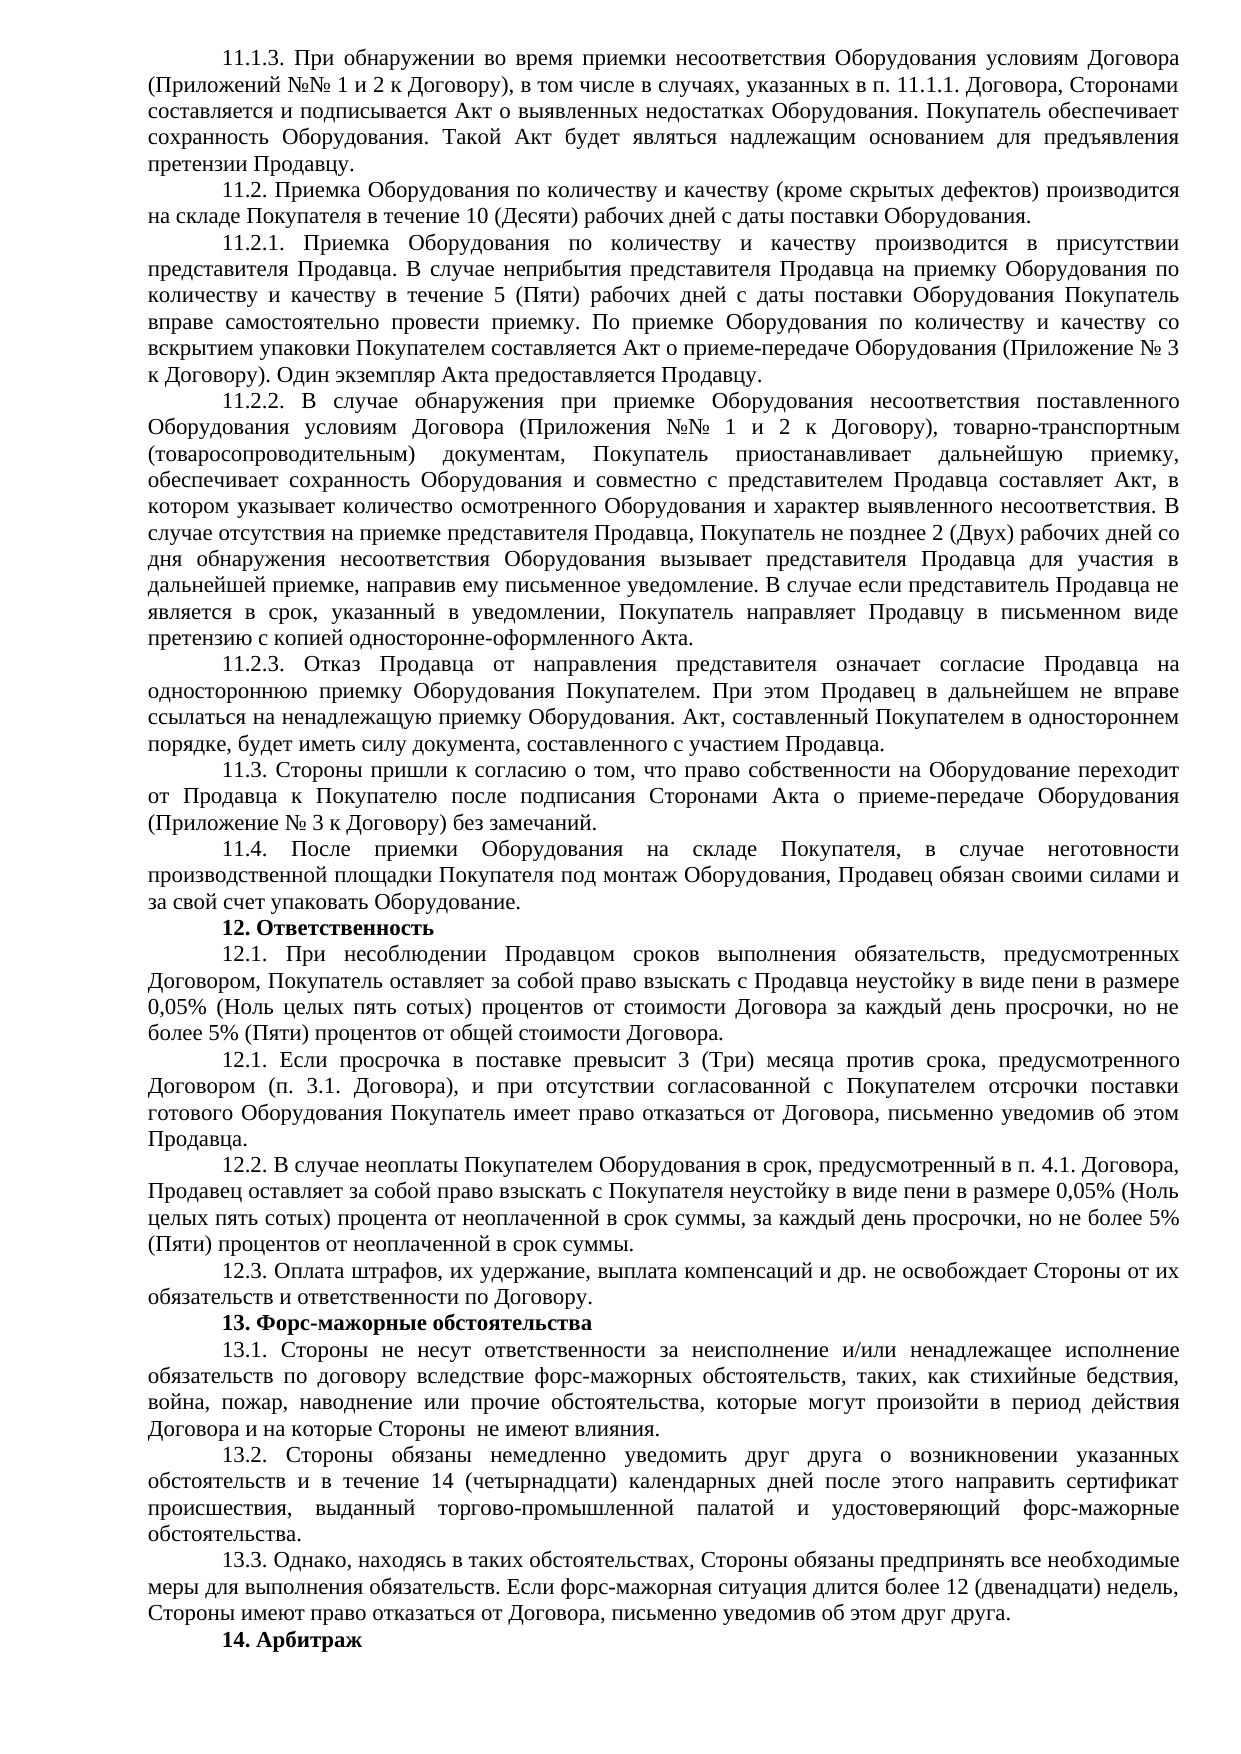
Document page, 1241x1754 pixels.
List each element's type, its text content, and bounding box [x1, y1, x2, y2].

text 13.3. Однако, находясь в таких обстоятельствах, Стороны обязаны предпринять все необходимые меры для выполнения обязательств. Если форс-мажорная ситуация длится более 12 (двенадцати) недель, Стороны имеют право отказаться от Договора, письменно уведомив об этом друг друга. [148, 1547, 1181, 1626]
text 12.2. В случае неоплаты Покупателем Оборудования в срок, предусмотренный в п. 4.1. Договора, Продавец оставляет за собой право взыскать с Покупателя неустойку в виде пени в размере 0,05% (Ноль целых пять сотых) процента от неоплаченной в срок суммы, за каждый день просрочки, но не более 5% (Пяти) процентов от неоплаченной в срок суммы. [148, 1151, 1181, 1257]
text 11.2.3. Отказ Продавца от направления представителя означает согласие Продавца на одностороннюю приемку Оборудования Покупателем. При этом Продавец в дальнейшем не вправе ссылаться на ненадлежащую приемку Оборудования. Акт, составленный Покупателем в одностороннем порядке, будет иметь силу документа, составленного с участием Продавца. [148, 651, 1181, 756]
text 12.1. При несоблюдении Продавцом сроков выполнения обязательств, предусмотренных Договором, Покупатель оставляет за собой право взыскать с Продавца неустойку в виде пени в размере 0,05% (Ноль целых пять сотых) процентов от стоимости Договора за каждый день просрочки, но не более 5% (Пяти) процентов от общей стоимости Договора. [148, 940, 1181, 1046]
text 11.2. Приемка Оборудования по количеству и качеству (кроме скрытых дефектов) производится на складе Покупателя в течение 10 (Десяти) рабочих дней с даты поставки Оборудования. [148, 176, 1181, 229]
text 13. Форс-мажорные обстоятельства [148, 1309, 1181, 1336]
text 12.3. Оплата штрафов, их удержание, выплата компенсаций и др. не освобождает Стороны от их обязательств и ответственности по Договору. [148, 1257, 1181, 1309]
text 12.1. Если просрочка в поставке превысит 3 (Три) месяца против срока, предусмотренного Договором (п. 3.1. Договора), и при отсутствии согласованной с Покупателем отсрочки поставки готового Оборудования Покупатель имеет право отказаться от Договора, письменно уведомив об этом Продавца. [148, 1046, 1181, 1151]
text 14. Арбитраж [148, 1626, 1181, 1652]
text 11.2.1. Приемка Оборудования по количеству и качеству производится в присутствии представителя Продавца. В случае неприбытия представителя Продавца на приемку Оборудования по количеству и качеству в течение 5 (Пяти) рабочих дней с даты поставки Оборудования Покупатель вправе самостоятельно провести приемку. По приемке Оборудования по количеству и качеству со вскрытием упаковки Покупателем составляется Акт о приеме-передаче Оборудования (Приложение № 3 к Договору). Один экземпляр Акта предоставляется Продавцу. [148, 229, 1181, 387]
text 11.3. Стороны пришли к согласию о том, что право собственности на Оборудование переходит от Продавца к Покупателю после подписания Сторонами Акта о приеме-передаче Оборудования (Приложение № 3 к Договору) без замечаний. [148, 756, 1181, 835]
text 13.2. Стороны обязаны немедленно уведомить друг друга о возникновении указанных обстоятельств и в течение 14 (четырнадцати) календарных дней после этого направить сертификат происшествия, выданный торгово-промышленной палатой и удостоверяющий форс-мажорные обстоятельства. [148, 1441, 1181, 1547]
text 11.1.3. При обнаружении во время приемки несоответствия Оборудования условиям Договора (Приложений №№ 1 и 2 к Договору), в том числе в случаях, указанных в п. 11.1.1. Договора, Сторонами составляется и подписывается Акт о выявленных недостатках Оборудования. Покупатель обеспечивает сохранность Оборудования. Такой Акт будет являться надлежащим основанием для предъявления претензии Продавцу. [148, 44, 1181, 176]
text 11.2.2. В случае обнаружения при приемке Оборудования несоответствия поставленного Оборудования условиям Договора (Приложения №№ 1 и 2 к Договору), товарно-транспортным (товаросопроводительным) документам, Покупатель приостанавливает дальнейшую приемку, обеспечивает сохранность Оборудования и совместно с представителем Продавца составляет Акт, в котором указывает количество осмотренного Оборудования и характер выявленного несоответствия. В случае отсутствия на приемке представителя Продавца, Покупатель не позднее 2 (Двух) рабочих дней со дня обнаружения несоответствия Оборудования вызывает представителя Продавца для участия в дальнейшей приемке, направив ему письменное уведомление. В случае если представитель Продавца не является в срок, указанный в уведомлении, Покупатель направляет Продавцу в письменном виде претензию с копией односторонне-оформленного Акта. [148, 387, 1181, 651]
text 13.1. Стороны не несут ответственности за неисполнение и/или ненадлежащее исполнение обязательств по договору вследствие форс-мажорных обстоятельств, таких, как стихийные бедствия, война, пожар, наводнение или прочие обстоятельства, которые могут произойти в период действия Договора и на которые Стороны не имеют влияния. [148, 1336, 1181, 1441]
text 12. Ответственность [148, 914, 1181, 940]
text 11.4. После приемки Оборудования на складе Покупателя, в случае неготовности производственной площадки Покупателя под монтаж Оборудования, Продавец обязан своими силами и за свой счет упаковать Оборудование. [148, 835, 1181, 914]
